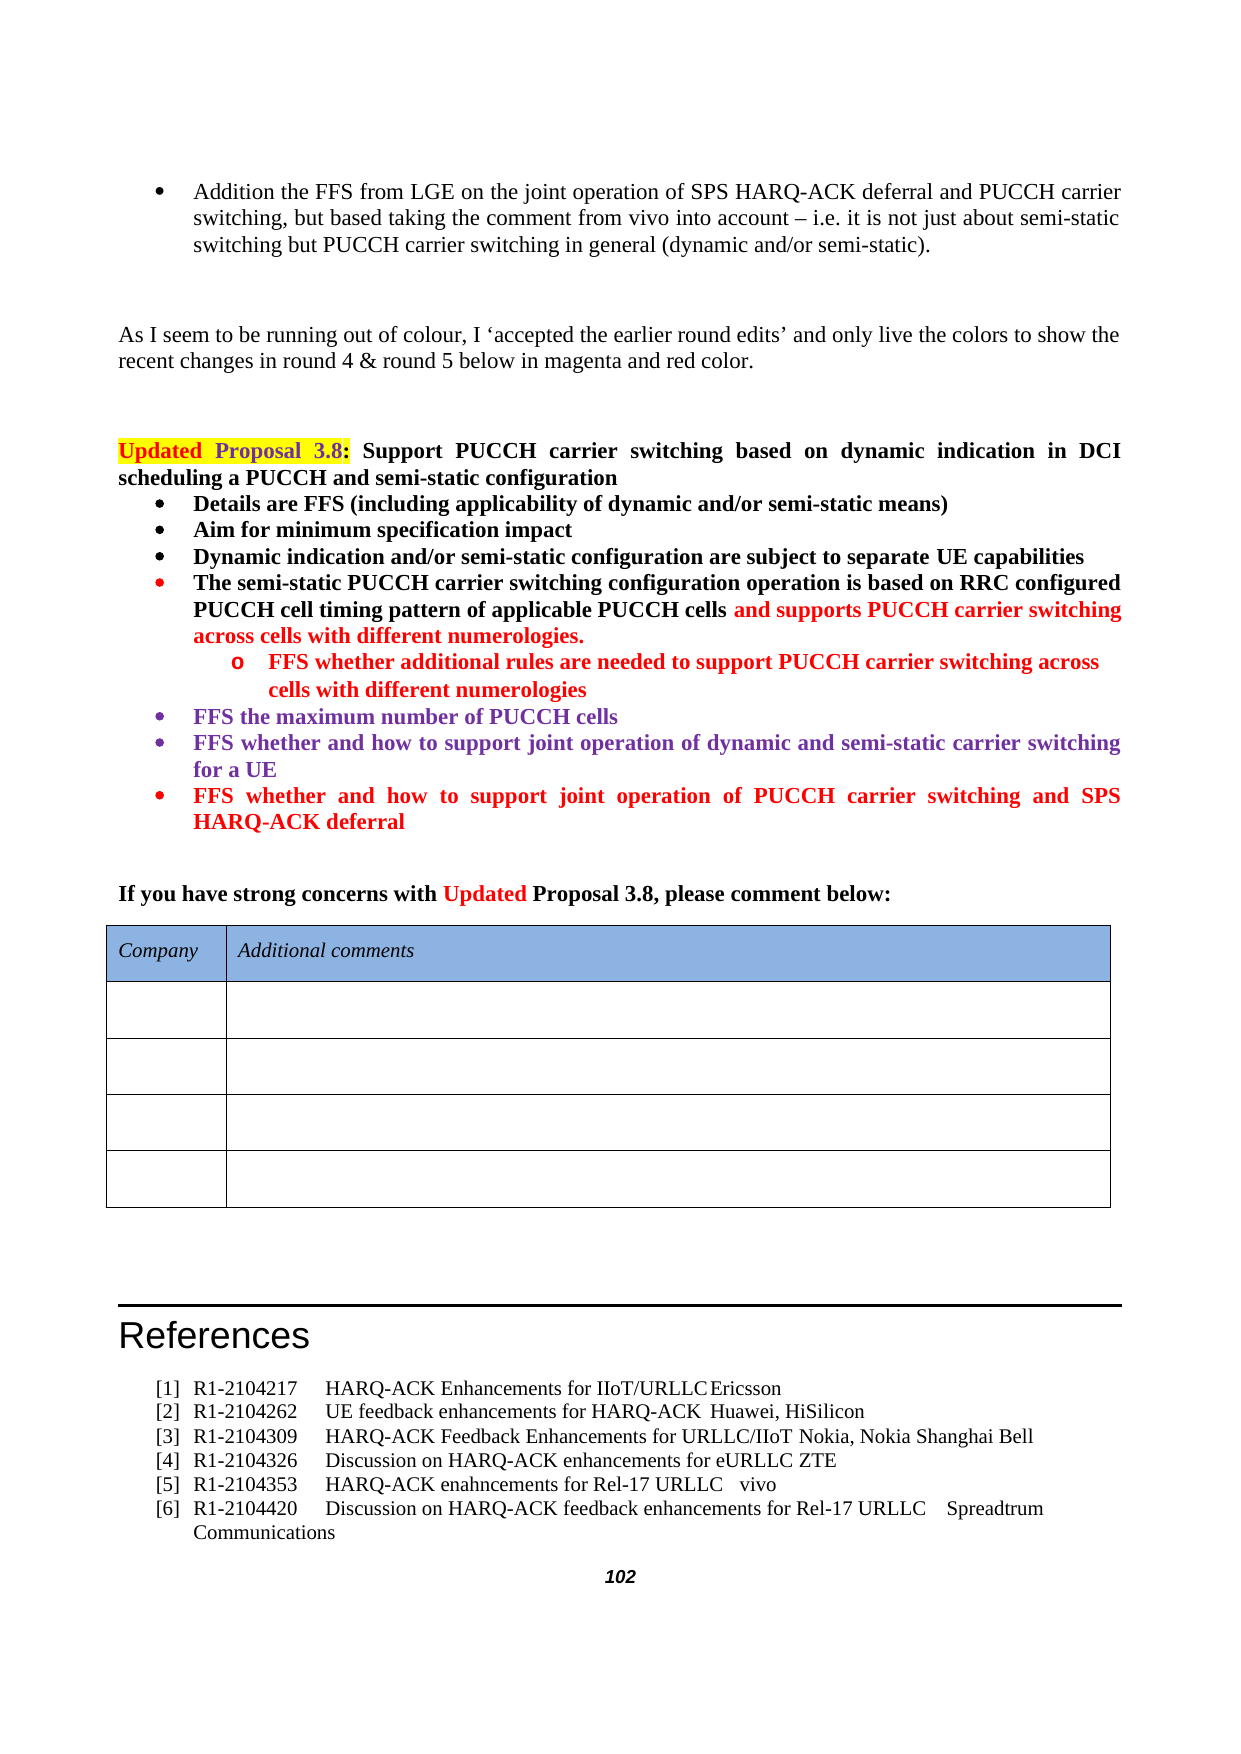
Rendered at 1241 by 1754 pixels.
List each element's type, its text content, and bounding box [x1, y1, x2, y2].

text Updated Proposal 3.8: Support PUCCH carrier switching based on dynamic indication in DCI scheduling a PUCCH and semi-static configuration [118, 437, 1122, 490]
list R1-2104326 Discussion on HARQ-ACK enhancements for eURLLC ZTE [156, 1448, 1122, 1472]
list R1-2104420 Discussion on HARQ-ACK feedback enhancements for Rel-17 URLLC Spreadtrum Communications [156, 1496, 1122, 1544]
list FFS whether and how to support joint operation of dynamic and semi-static carrier switching for a UE [156, 729, 1122, 782]
text If you have strong concerns with Updated Proposal 3.8, please comment below: [118, 880, 1122, 906]
table_cell [107, 1039, 226, 1094]
table_cell [227, 1151, 1110, 1207]
list FFS the maximum number of PUCCH cells [156, 703, 1122, 729]
table_header Additional comments [227, 926, 1110, 981]
list FFS whether and how to support joint operation of PUCCH carrier switching and SPS HARQ-ACK deferral [156, 782, 1122, 835]
list R1-2104217 HARQ-ACK Enhancements for IIoT/URLLC Ericsson [156, 1375, 1122, 1399]
list R1-2104353 HARQ-ACK enahncements for Rel-17 URLLC vivo [156, 1472, 1122, 1496]
list The semi-static PUCCH carrier switching configuration operation is based on RRC configured PUCCH cell timing pattern of applicable PUCCH cells and supports PUCCH carrier switching across cells with different numerologies. [156, 569, 1122, 648]
subtitle References [118, 1307, 1122, 1357]
list R1-2104309 HARQ-ACK Feedback Enhancements for URLLC/IIoT Nokia, Nokia Shanghai Bell [156, 1423, 1122, 1448]
table_cell [227, 1039, 1110, 1094]
text As I seem to be running out of colour, I ‘accepted the earlier round edits’ and only live the colors to show the recent changes in round 4 & round 5 below in magenta and red color. [118, 321, 1122, 374]
list Aim for minimum specification impact [156, 517, 1122, 543]
list Dynamic indication and/or semi-static configuration are subject to separate UE capabilities [156, 543, 1122, 569]
table_cell [107, 982, 226, 1038]
table_cell [107, 1151, 226, 1207]
table_header Company [107, 926, 226, 981]
list Details are FFS (including applicability of dynamic and/or semi-static means) [156, 490, 1122, 517]
list Addition the FFS from LGE on the joint operation of SPS HARQ-ACK deferral and PUCCH carrier switching, but based taking the comment from vivo into account – i.e. it is not just about semi-static switching but PUCCH carrier switching in general (dynamic and/or semi-static). [156, 178, 1122, 257]
list R1-2104262 UE feedback enhancements for HARQ-ACK Huawei, HiSilicon [156, 1399, 1122, 1423]
table_cell [107, 1095, 226, 1150]
table_cell [227, 982, 1110, 1038]
list FFS whether additional rules are needed to support PUCCH carrier switching across cells with different numerologies [231, 648, 1122, 703]
table_cell [227, 1095, 1110, 1150]
